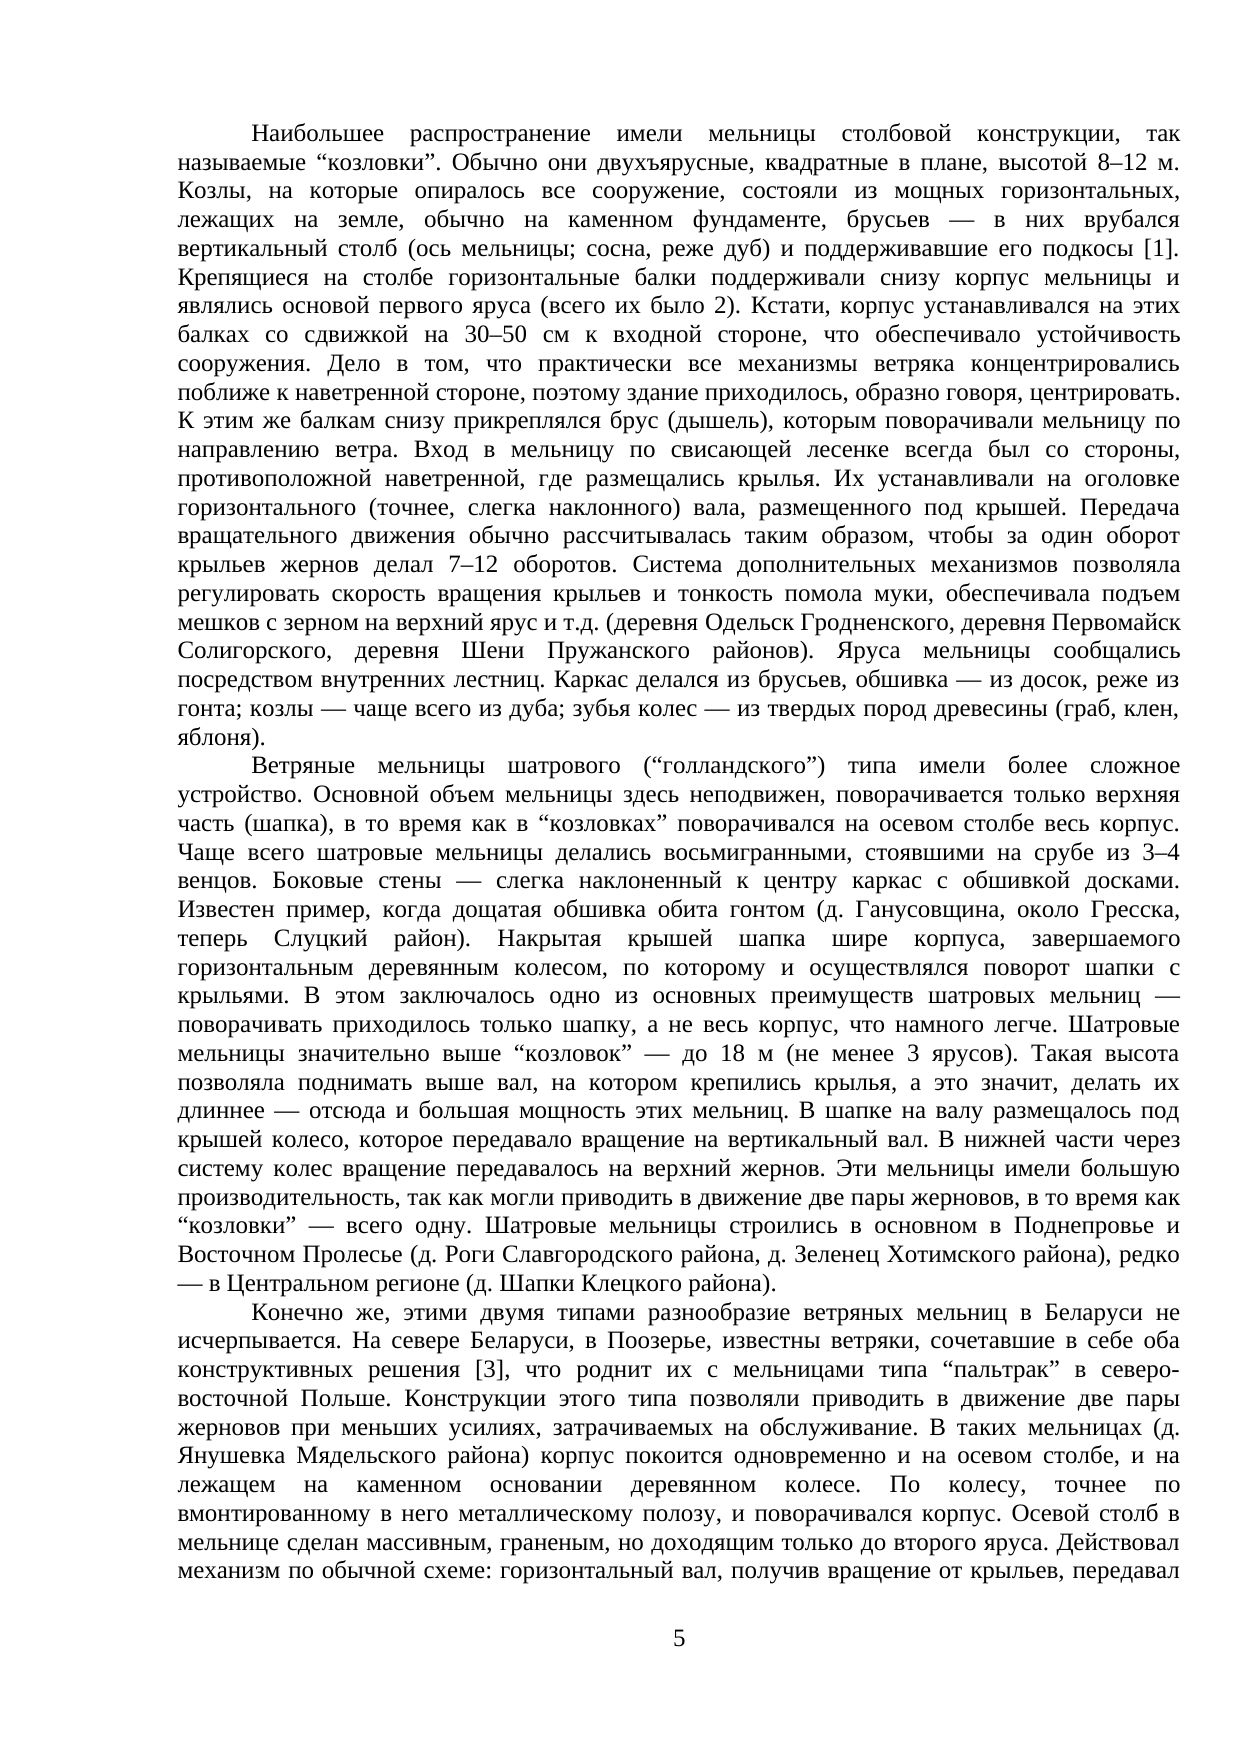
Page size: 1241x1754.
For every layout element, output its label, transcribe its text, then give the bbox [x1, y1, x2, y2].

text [177, 1297, 1181, 1584]
text Ветряные мельницы шатрового (“голландского”) типа имели более сложное устройство. Основной объем мельницы здесь неподвижен, поворачивается только верхняя часть (шапка), в то время как в “козловках” поворачивался на осевом столбе весь корпус. Чаще всего шатровые мельницы делались восьмигранными, стоявшими на срубе из 3–4 венцов. Боковые стены — слегка наклоненный к центру каркас с обшивкой досками. Известен пример, когда дощатая обшивка обита гонтом (д. Ганусовщина, около Гресска, теперь Слуцкий район). Накрытая крышей шапка шире корпуса, завершаемого горизонтальным деревянным колесом, по которому и осуществлялся поворот шапки с крыльями. В этом заключалось одно из основных преимуществ шатровых мельниц — поворачивать приходилось только шапку, а не весь корпус, что намного легче. Шатровые мельницы значительно выше “козловок” — до 18 м (не менее 3 ярусов). Такая высота позволяла поднимать выше вал, на котором крепились крылья, а это значит, делать их длиннее — отсюда и большая мощность этих мельниц. В шапке на валу размещалось под крышей колесо, которое передавало вращение на вертикальный вал. В нижней части через систему колес вращение передавалось на верхний жернов. Эти мельницы имели большую производительность, так как могли приводить в движение две пары жерновов, в то время как “козловки” — всего одну. Шатровые мельницы строились в основном в Поднепровье и Восточном Пролесье (д. Роги Славгородского района, д. Зеленец Хотимского района), редко — в Центральном регионе (д. Шапки Клецкого района). [177, 751, 1181, 1297]
text Наибольшее распространение имели мельницы столбовой конструкции, так называемые “козловки”. Обычно они двухъярусные, квадратные в плане, высотой 8–12 м. Козлы, на которые опиралось все сооружение, состояли из мощных горизонтальных, лежащих на земле, обычно на каменном фундаменте, брусьев — в них врубался вертикальный столб (ось мельницы; сосна, реже дуб) и поддерживавшие его подкосы [1]. Крепящиеся на столбе горизонтальные балки поддерживали снизу корпус мельницы и являлись основой первого яруса (всего их было 2). Кстати, корпус устанавливался на этих балках со сдвижкой на 30–50 см к входной стороне, что обеспечивало устойчивость сооружения. Дело в том, что практически все механизмы ветряка концентрировались поближе к наветренной стороне, поэтому здание приходилось, образно говоря, центрировать. К этим же балкам снизу прикреплялся брус (дышель), которым поворачивали мельницу по направлению ветра. Вход в мельницу по свисающей лесенке всегда был со стороны, противоположной наветренной, где размещались крылья. Их устанавливали на оголовке горизонтального (точнее, слегка наклонного) вала, размещенного под крышей. Передача вращательного движения обычно рассчитывалась таким образом, чтобы за один оборот крыльев жернов делал 7–12 оборотов. Система дополнительных механизмов позволяла регулировать скорость вращения крыльев и тонкость помола муки, обеспечивала подъем мешков с зерном на верхний ярус и т.д. (деревня Одельск Гродненского, деревня Первомайск Солигорского, деревня Шени Пружанского районов). Яруса мельницы сообщались посредством внутренних лестниц. Каркас делался из брусьев, обшивка — из досок, реже из гонта; козлы — чаще всего из дуба; зубья колес — из твердых пород древесины (граб, клен, яблоня). [177, 118, 1181, 751]
